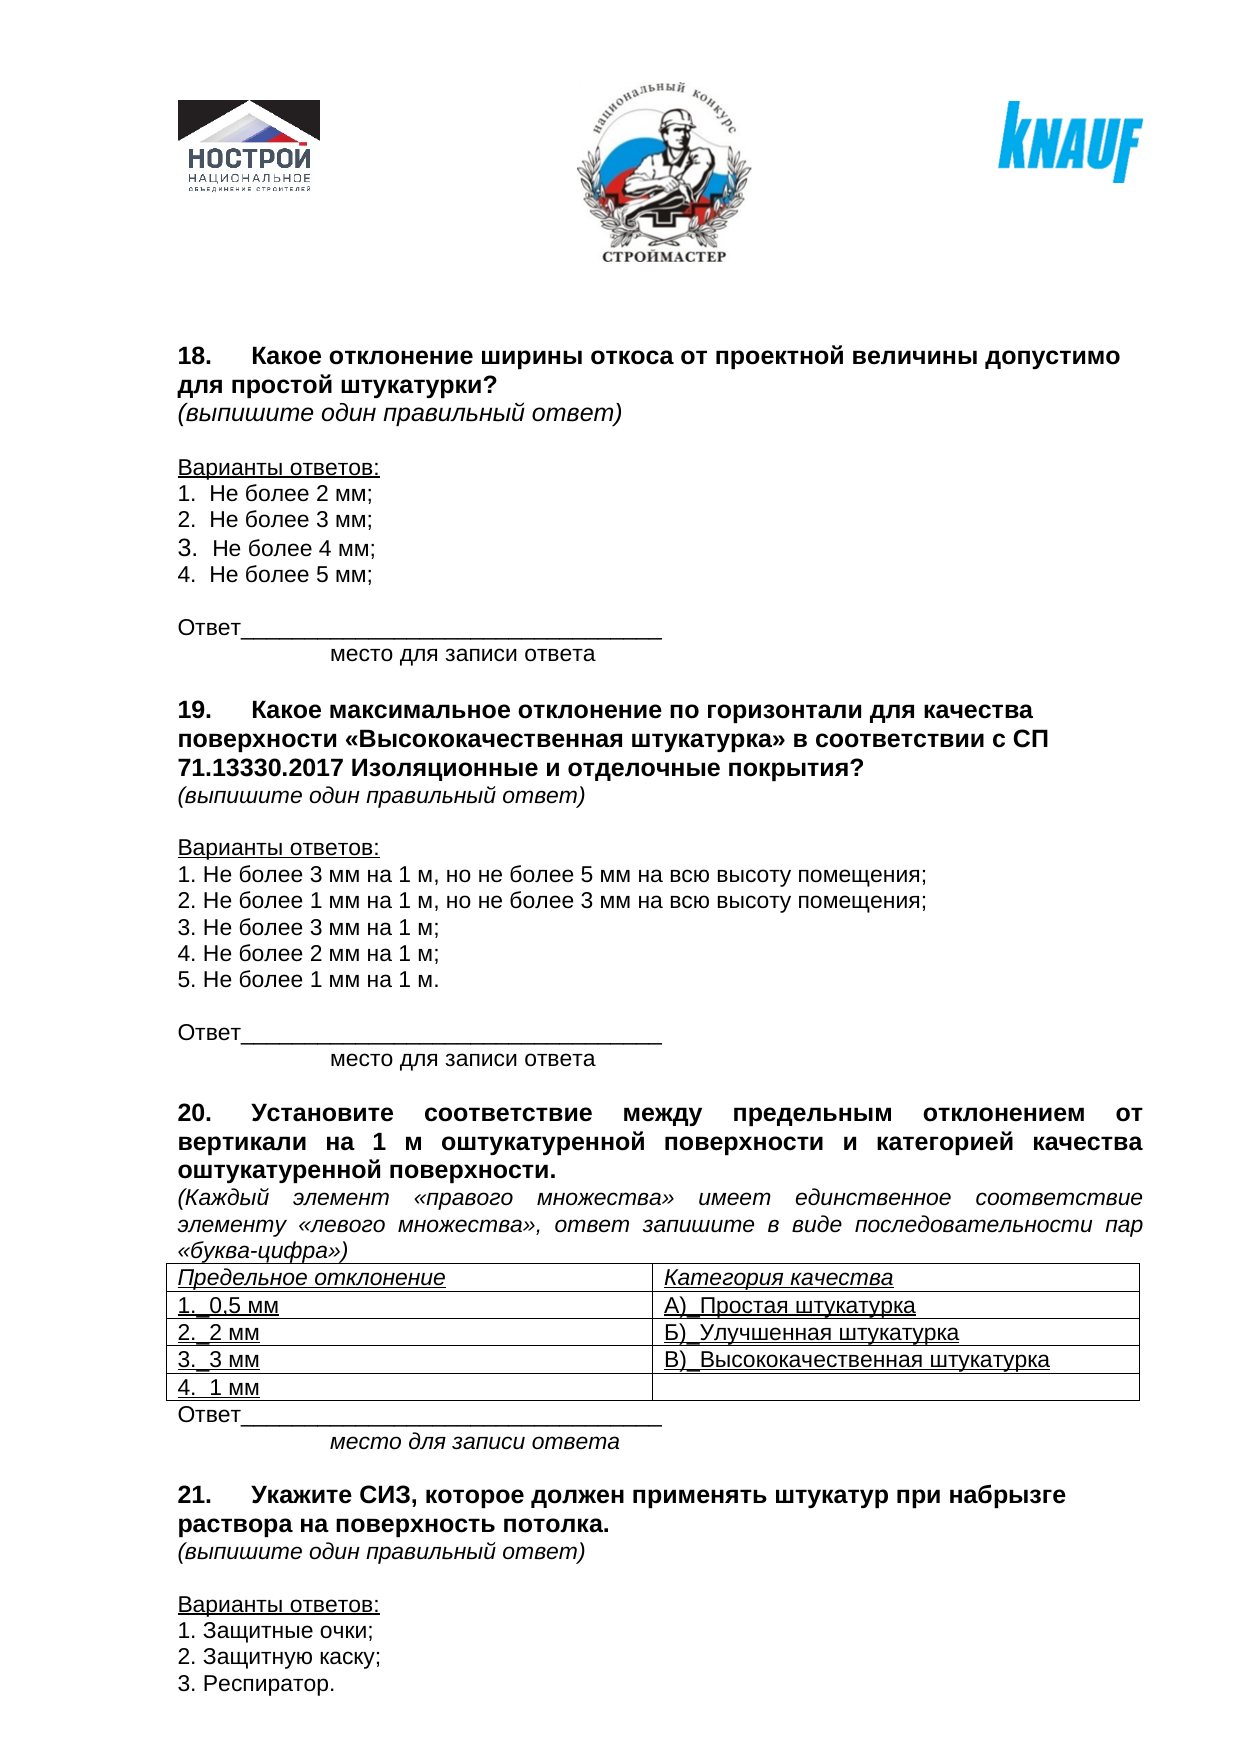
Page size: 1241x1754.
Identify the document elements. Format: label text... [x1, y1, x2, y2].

text 21. Укажите СИЗ, которое должен применять штукатур при набрызге раствора на поверхность потолка. [177, 1480, 1144, 1538]
text 3. Не более 4 мм; [177, 532, 1144, 561]
text (выпишите один правильный ответ) [177, 398, 1144, 427]
table_header Предельное отклонение [167, 1264, 652, 1291]
text Варианты ответов: [177, 453, 1144, 480]
text 5. Не более 1 мм на 1 м. [177, 966, 1144, 992]
table_cell 3._3 мм [167, 1346, 652, 1373]
text Варианты ответов: [177, 834, 1144, 861]
text 18. Какое отклонение ширины откоса от проектной величины допустимо для простой штукатурки? [177, 341, 1144, 398]
text Варианты ответов: [177, 1591, 1144, 1617]
text 19. Какое максимальное отклонение по горизонтали для качества поверхности «Высококачественная штукатурка» в соответствии с СП 71.13330.2017 Изоляционные и отделочные покрытия? [177, 695, 1144, 782]
picture [178, 100, 320, 201]
table_cell 2._2 мм [167, 1319, 652, 1345]
table_header Категория качества [653, 1264, 1139, 1291]
text 2. Не более 3 мм; [177, 506, 1144, 532]
text 1. Защитные очки; [177, 1617, 1144, 1643]
table_cell А)_Простая штукатурка [653, 1292, 1139, 1318]
text 20. Установите соответствие между предельным отклонением от вертикали на 1 м оштукатуренной поверхности и категорией качества оштукатуренной поверхности. [177, 1098, 1144, 1184]
text (выпишите один правильный ответ) [177, 782, 1144, 808]
picture [576, 82, 752, 262]
text 4. Не более 2 мм на 1 м; [177, 940, 1144, 966]
text Ответ_________________________________ [177, 1401, 1144, 1428]
text Ответ_________________________________ [177, 614, 1144, 640]
table_cell В)_Высококачественная штукатурка [653, 1346, 1139, 1373]
text 2. Защитную каску; [177, 1643, 1144, 1669]
text место для записи ответа [177, 1428, 1144, 1454]
text 1. Не более 3 мм на 1 м, но не более 5 мм на всю высоту помещения; [177, 861, 1144, 887]
text 3. Не более 3 мм на 1 м; [177, 913, 1144, 940]
table_cell Б)_Улучшенная штукатурка [653, 1319, 1139, 1345]
text Ответ_________________________________ [177, 1019, 1144, 1045]
text 3. Респиратор. [177, 1669, 1144, 1696]
text место для записи ответа [177, 640, 1144, 667]
text 4. Не более 5 мм; [177, 561, 1144, 588]
text (Каждый элемент «правого множества» имеет единственное соответствие элементу «левого множества», ответ запишите в виде последовательности пар «буква-цифра») [177, 1184, 1144, 1263]
text 2. Не более 1 мм на 1 м, но не более 3 мм на всю высоту помещения; [177, 887, 1144, 913]
table_cell [653, 1374, 1139, 1400]
text (выпишите один правильный ответ) [177, 1538, 1144, 1564]
table_cell 1._0,5 мм [167, 1292, 652, 1318]
text 1. Не более 2 мм; [177, 480, 1144, 506]
picture [996, 101, 1145, 183]
text место для записи ответа [177, 1045, 1144, 1072]
table_cell 4. 1 мм [167, 1374, 652, 1400]
